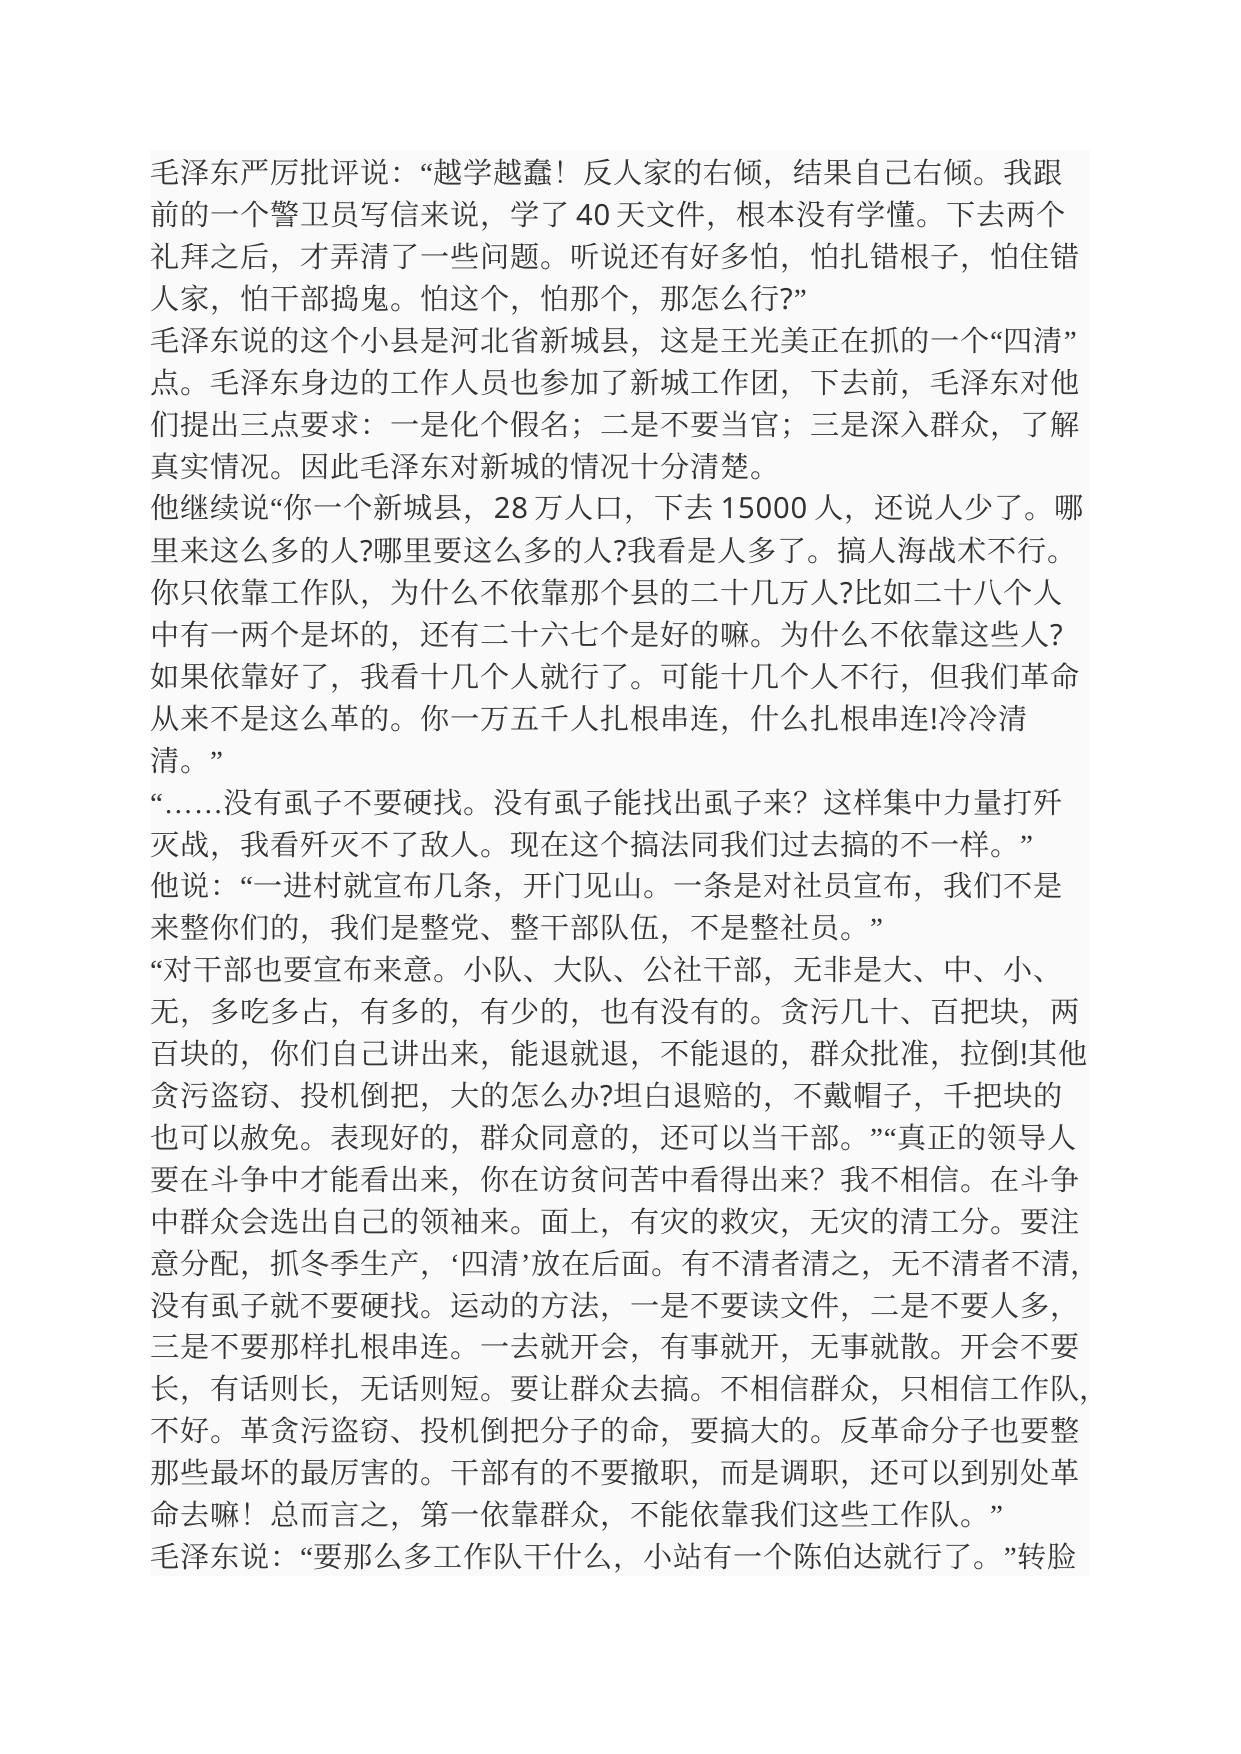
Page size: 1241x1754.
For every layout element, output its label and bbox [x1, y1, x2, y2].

text [150, 150, 1090, 1576]
